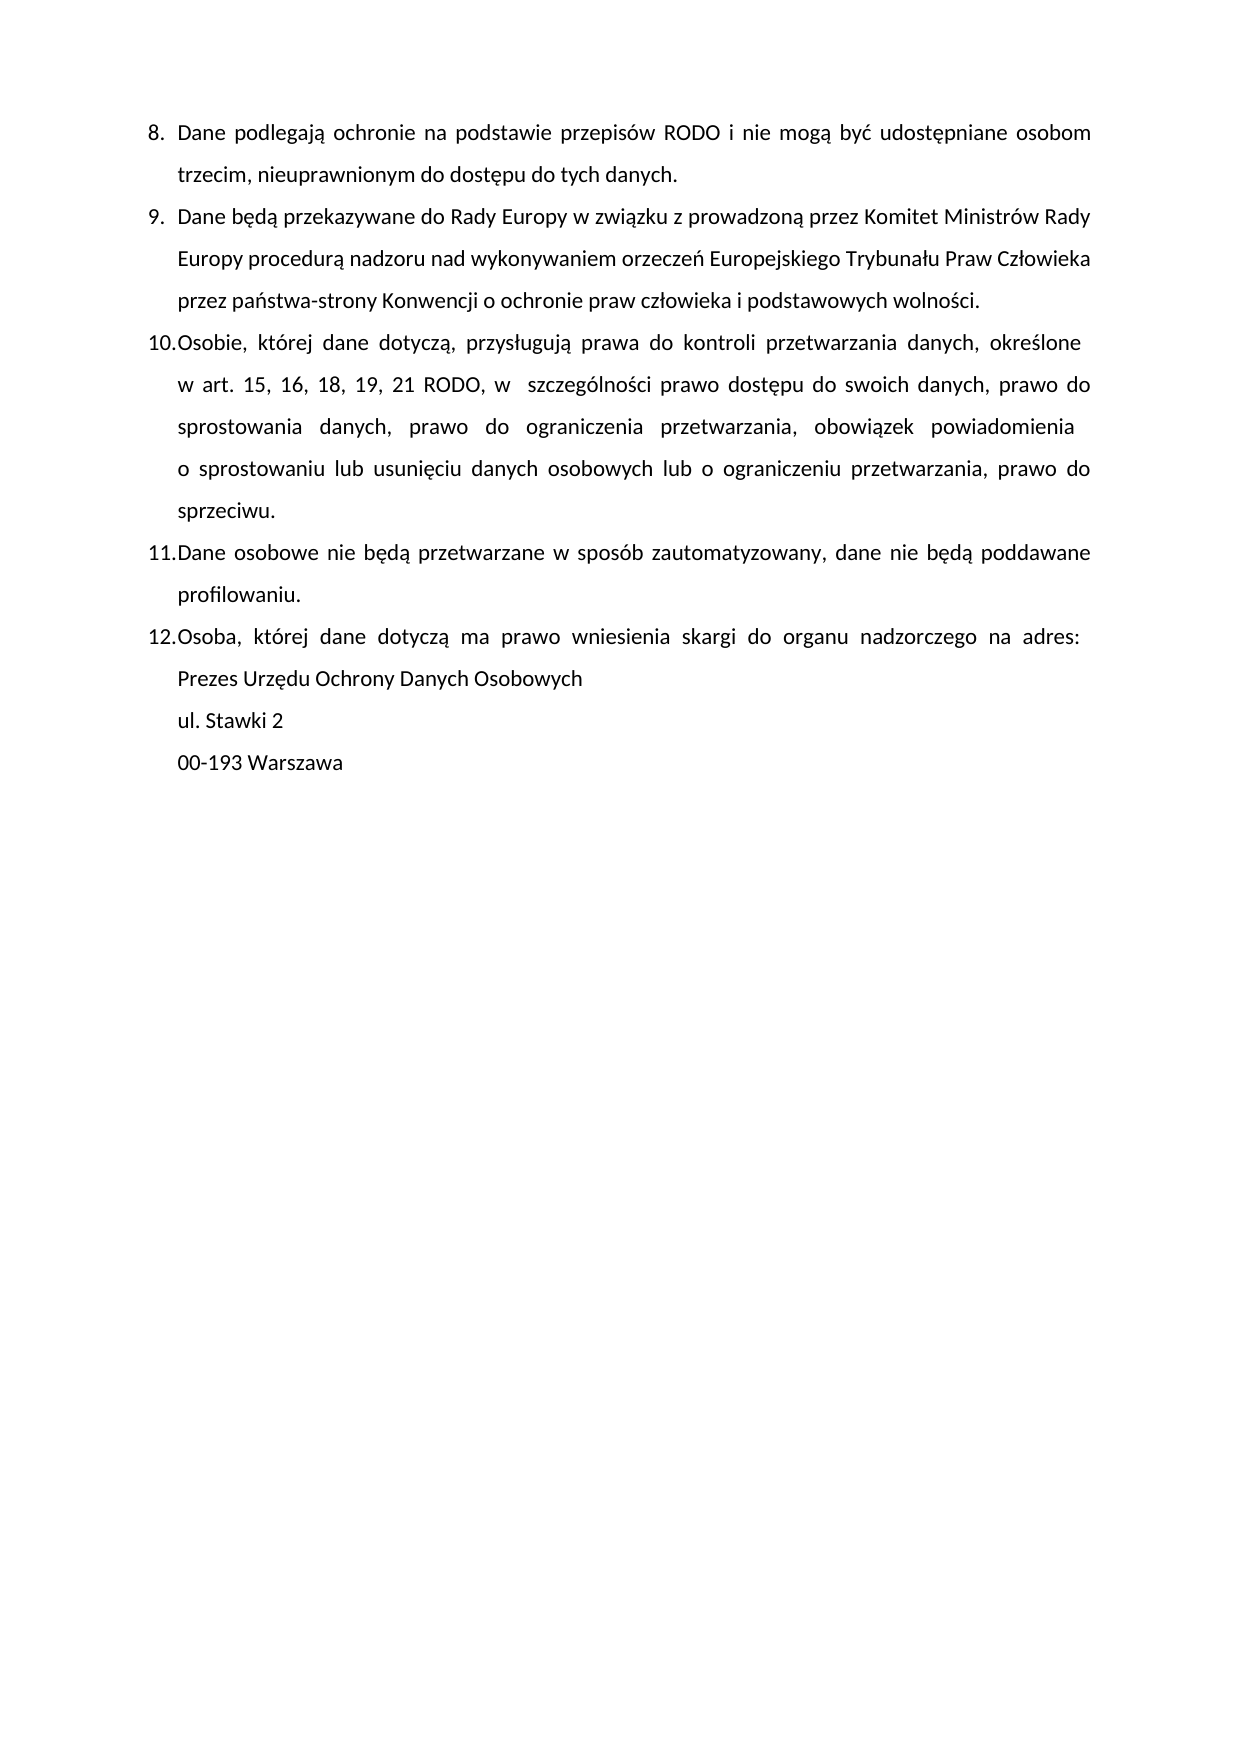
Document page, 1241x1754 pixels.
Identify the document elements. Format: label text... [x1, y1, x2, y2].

list Dane będą przekazywane do Rady Europy w związku z prowadzoną przez Komitet Ministrów Rady Europy procedurą nadzoru nad wykonywaniem orzeczeń Europejskiego Trybunału Praw Człowieka przez państwa-strony Konwencji o ochronie praw człowieka i podstawowych wolności. [148, 202, 1093, 314]
list Osoba, której dane dotyczą ma prawo wniesienia skargi do organu nadzorczego na adres: Prezes Urzędu Ochrony Danych Osobowych [148, 622, 1093, 692]
list 00-193 Warszawa [177, 748, 1093, 776]
list Dane podlegają ochronie na podstawie przepisów RODO i nie mogą być udostępniane osobom trzecim, nieuprawnionym do dostępu do tych danych. [148, 118, 1093, 188]
list ul. Stawki 2 [177, 706, 1093, 734]
list Osobie, której dane dotyczą, przysługują prawa do kontroli przetwarzania danych, określone w art. 15, 16, 18, 19, 21 RODO, w szczególności prawo dostępu do swoich danych, prawo do sprostowania danych, prawo do ograniczenia przetwarzania, obowiązek powiadomienia o sprostowaniu lub usunięciu danych osobowych lub o ograniczeniu przetwarzania, prawo do sprzeciwu. [148, 328, 1093, 524]
list Dane osobowe nie będą przetwarzane w sposób zautomatyzowany, dane nie będą poddawane profilowaniu. [148, 538, 1093, 608]
